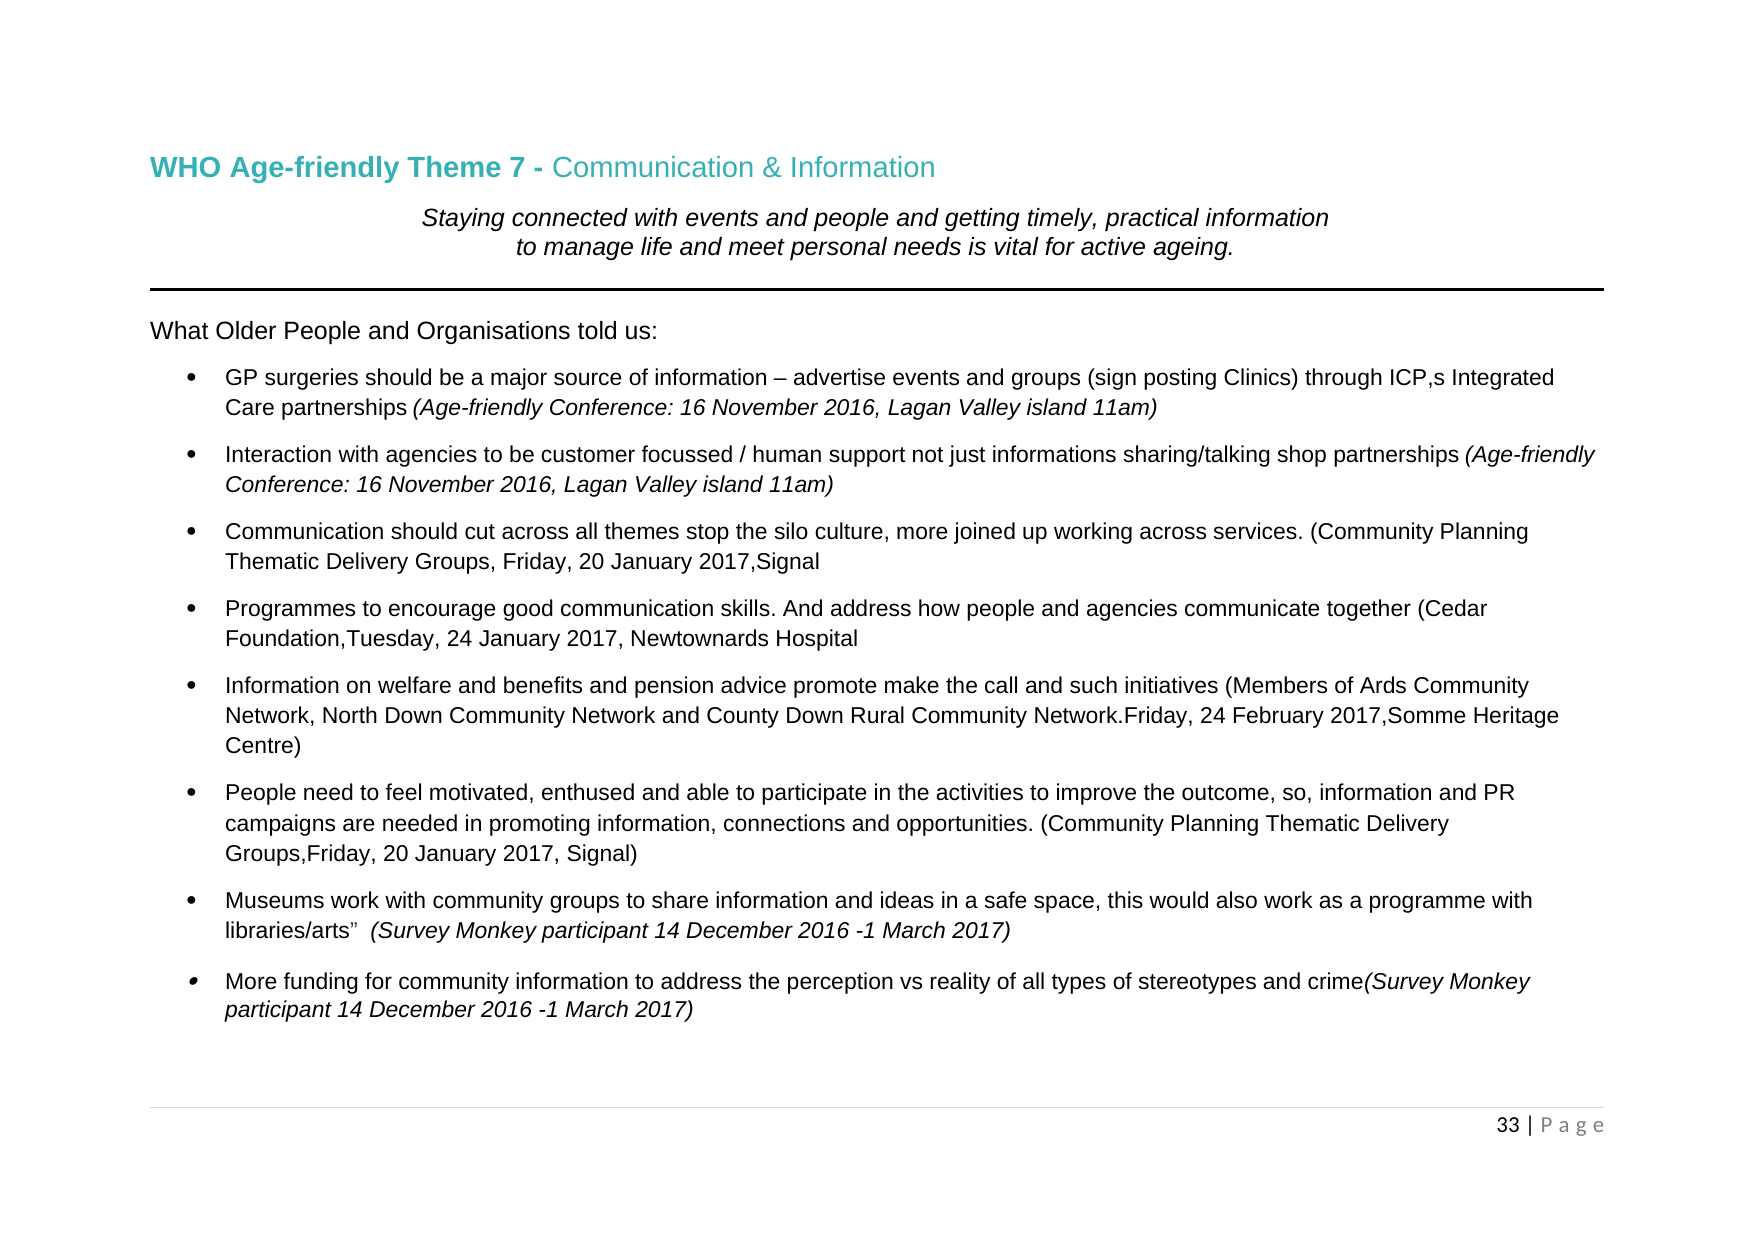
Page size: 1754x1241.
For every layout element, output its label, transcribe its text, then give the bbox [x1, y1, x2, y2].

list Communication should cut across all themes stop the silo culture, more joined up working across services. (Community Planning Thematic Delivery Groups, Friday, 20 January 2017,Signal [187, 518, 1604, 574]
list GP surgeries should be a major source of information – advertise events and groups (sign posting Clinics) through ICP,s Integrated Care partnerships (Age-friendly Conference: 16 November 2016, Lagan Valley island 11am) [187, 364, 1604, 420]
list Interaction with agencies to be customer focussed / human support not just informations sharing/talking shop partnerships (Age-friendly Conference: 16 November 2016, Lagan Valley island 11am) [187, 441, 1604, 497]
text What Older People and Organisations told us: [150, 316, 1604, 345]
list Programmes to encourage good communication skills. And address how people and agencies communicate together (Cedar Foundation,Tuesday, 24 January 2017, Newtownards Hospital [187, 595, 1604, 651]
list Information on welfare and benefits and pension advice promote make the call and such initiatives (Members of Ards Community Network, North Down Community Network and County Down Rural Community Network.Friday, 24 February 2017,Somme Heritage Centre) [187, 672, 1604, 759]
list People need to feel motivated, enthused and able to participate in the activities to improve the outcome, so, information and PR campaigns are needed in promoting information, connections and opportunities. (Community Planning Thematic Delivery Groups,Friday, 20 January 2017, Signal) [187, 779, 1604, 866]
text Staying connected with events and people and getting timely, practical information [150, 203, 1604, 232]
list More funding for community information to address the perception vs reality of all types of stereotypes and crime(Survey Monkey participant 14 December 2016 -1 March 2017) [187, 968, 1604, 1023]
text WHO Age-friendly Theme 7 - Communication & Information [150, 150, 1604, 183]
list Museums work with community groups to share information and ideas in a safe space, this would also work as a programme with libraries/arts” (Survey Monkey participant 14 December 2016 -1 March 2017) [187, 887, 1604, 943]
text to manage life and meet personal needs is vital for active ageing. [150, 232, 1604, 260]
